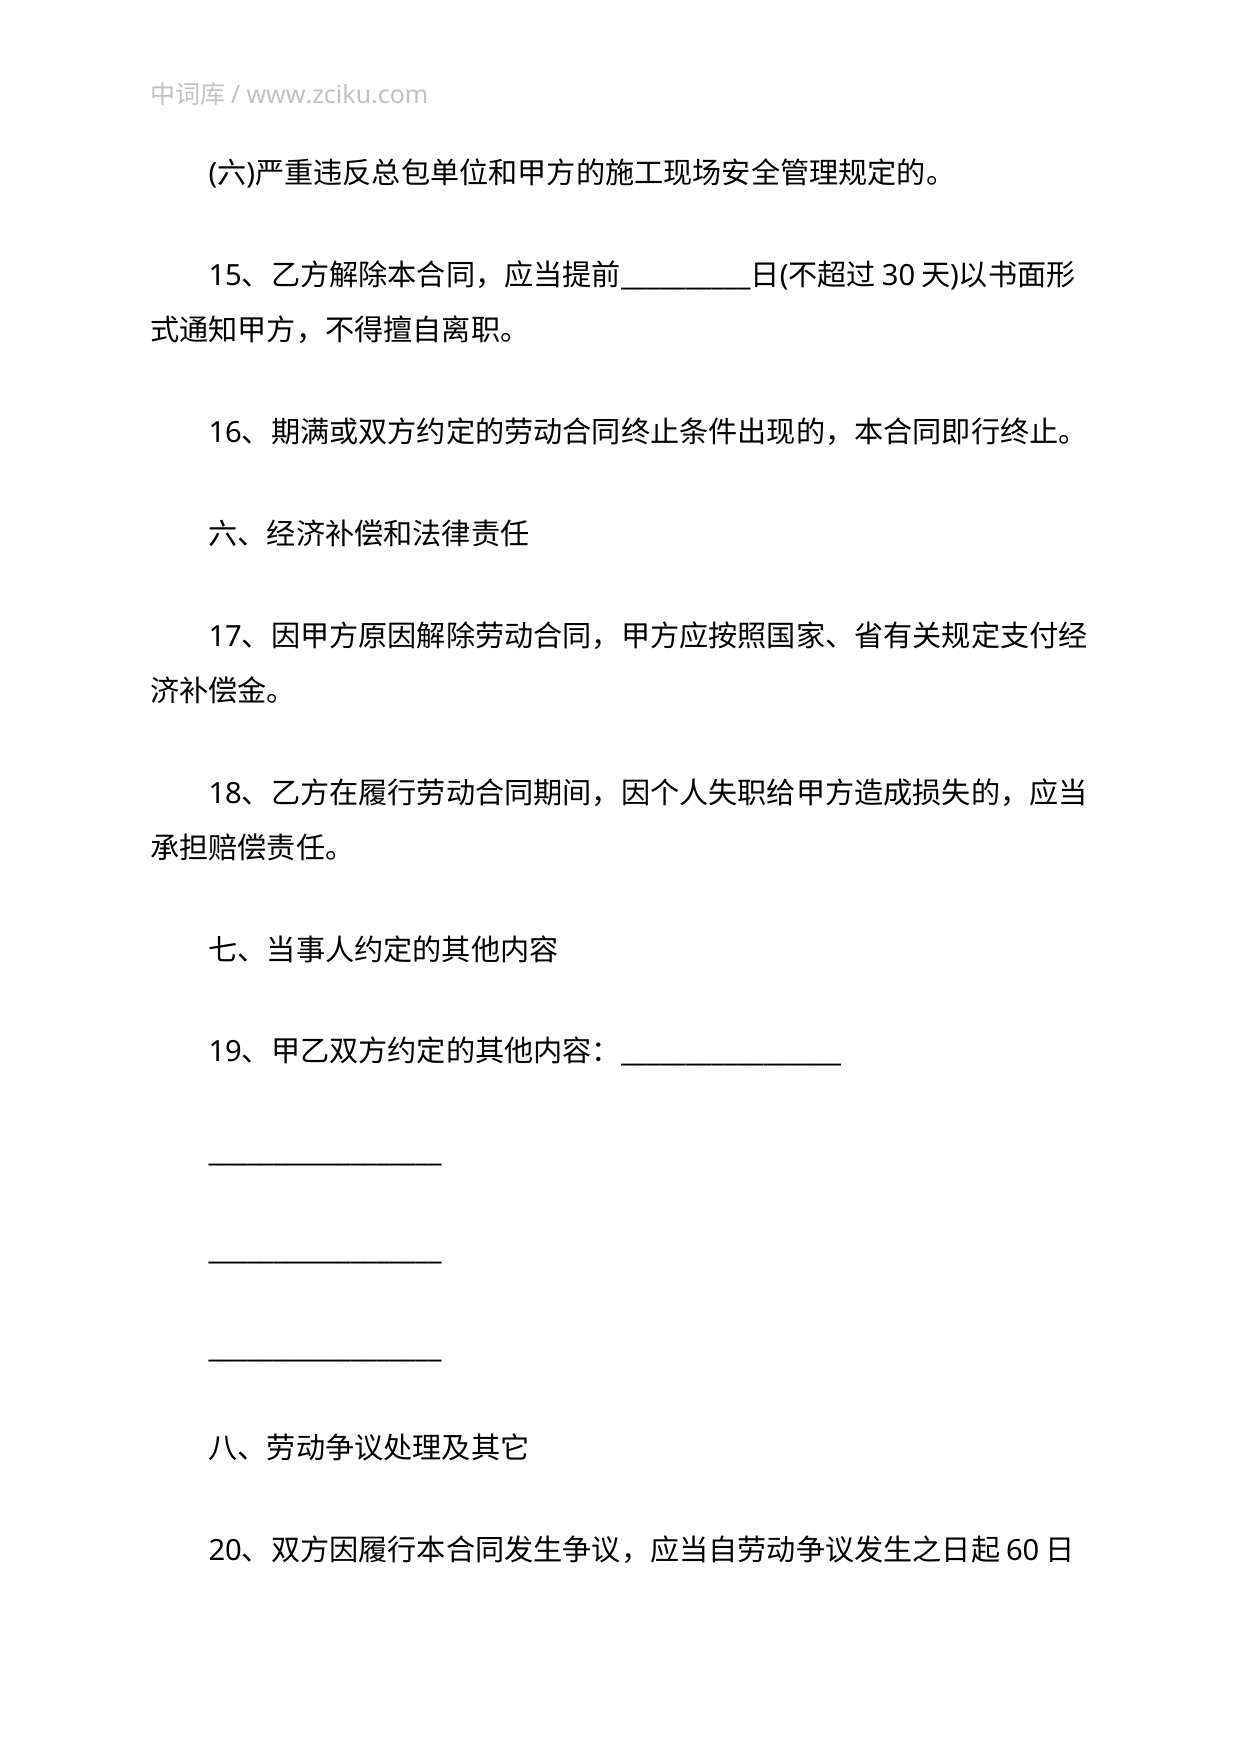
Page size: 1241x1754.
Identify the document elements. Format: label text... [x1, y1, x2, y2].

text 19、甲乙双方约定的其他内容：_________________ [150, 1028, 1090, 1070]
text 七、当事人约定的其他内容 [150, 926, 1090, 968]
text __________________ [150, 1327, 1090, 1366]
text __________________ [150, 1130, 1090, 1169]
text __________________ [150, 1228, 1090, 1268]
text 17、因甲方原因解除劳动合同，甲方应按照国家、省有关规定支付经济补偿金。 [150, 612, 1090, 710]
text 15、乙方解除本合同，应当提前__________日(不超过30天)以书面形式通知甲方，不得擅自离职。 [150, 252, 1090, 349]
text 18、乙方在履行劳动合同期间，因个人失职给甲方造成损失的，应当承担赔偿责任。 [150, 769, 1090, 867]
text 六、经济补偿和法律责任 [150, 511, 1090, 553]
text 16、期满或双方约定的劳动合同终止条件出现的，本合同即行终止。 [150, 409, 1090, 451]
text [150, 1527, 1090, 1569]
text (六)严重违反总包单位和甲方的施工现场安全管理规定的。 [150, 150, 1090, 192]
text 八、劳动争议处理及其它 [150, 1425, 1090, 1467]
